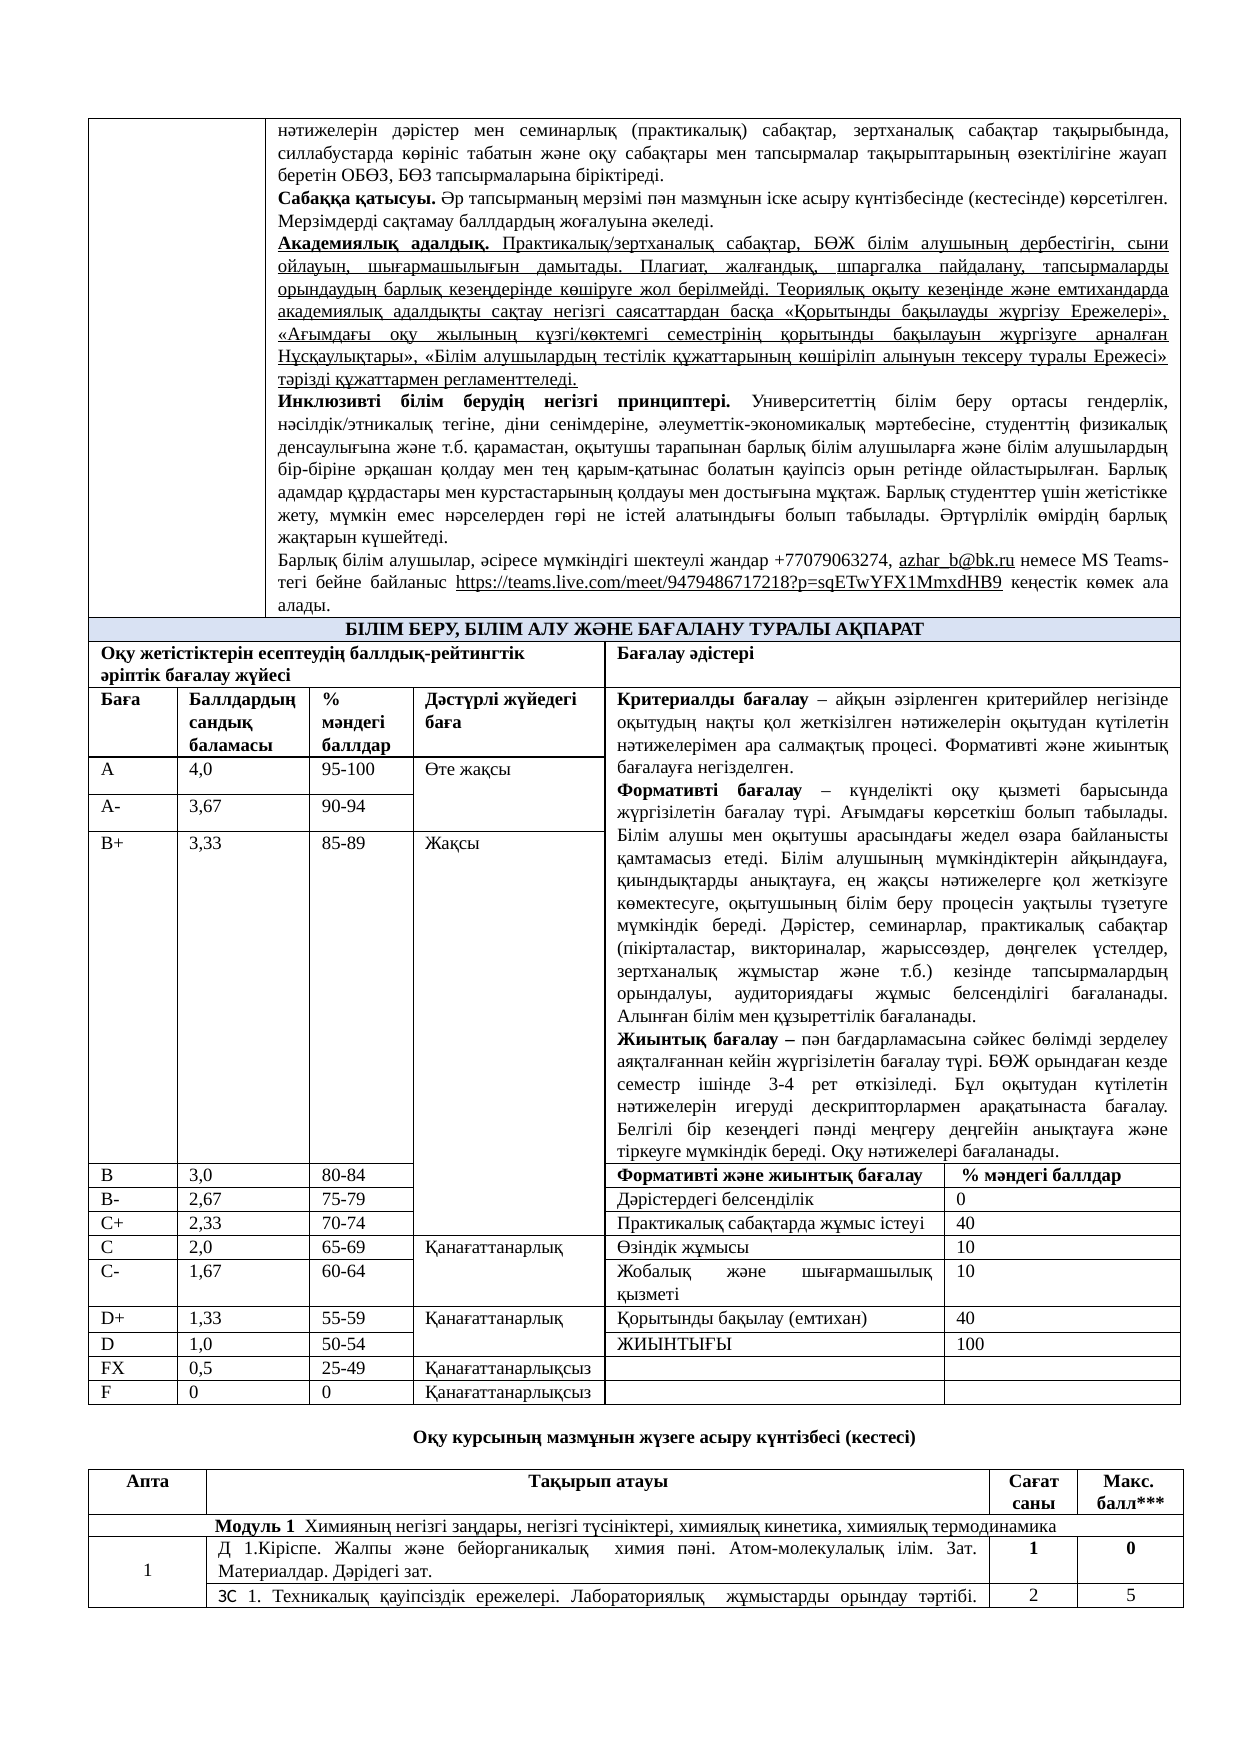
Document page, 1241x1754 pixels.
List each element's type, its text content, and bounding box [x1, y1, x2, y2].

table_header Макс. балл*** [1078, 1470, 1183, 1513]
table_cell [606, 1381, 944, 1404]
table_cell Дәстүрлі жүйедегі баға [414, 688, 604, 756]
table_cell D+ [89, 1307, 177, 1332]
table_cell 85-89 [310, 832, 413, 1163]
table_cell Оқу жетістіктерін есептеудің баллдық-рейтингтік әріптік бағалау жүйесі [89, 642, 604, 687]
table_cell B- [89, 1188, 177, 1211]
table_cell 2 [990, 1584, 1077, 1607]
table_cell Критериалды бағалау – айқын әзірленген критерийлер негізінде оқытудың нақты қол жеткізілген нәтижелерін оқытудан күтілетін нәтижелерімен ара салмақтық процесі. Формативті және жиынтық бағалауға негізделген. Формативті бағалау – күнделікті оқу қызметі барысында жүргізілетін бағалау түрі. Ағымдағы көрсеткіш болып табылады. Білім алушы мен оқытушы арасындағы жедел өзара байланысты қамтамасыз етеді. Білім алушының мүмкіндіктерін айқындауға, қиындықтарды анықтауға, ең жақсы нәтижелерге қол жеткізуге көмектесуге, оқытушының білім беру процесін уақтылы түзетуге мүмкіндік береді. Дәрістер, семинарлар, практикалық сабақтар (пікірталастар, викториналар, жарыссөздер, дөңгелек үстелдер, зертханалық жұмыстар және т.б.) кезінде тапсырмалардың орындалуы, аудиториядағы жұмыс белсенділігі бағаланады. Алынған білім мен құзыреттілік бағаланады. Жиынтық бағалау – пән бағдарламасына сәйкес бөлімді зерделеу аяқталғаннан кейін жүргізілетін бағалау түрі. БӨЖ орындаған кезде семестр ішінде 3-4 рет өткізіледі. Бұл оқытудан күтілетін нәтижелерін игеруді дескрипторлармен арақатынаста бағалау. Белгілі бір кезеңдегі пәнді меңгеру деңгейін анықтауға және тіркеуге мүмкіндік береді. Оқу нәтижелері бағаланады. [606, 688, 1180, 1163]
table_cell FX [89, 1357, 177, 1380]
table_cell 70-74 [310, 1212, 413, 1235]
table_cell 0 [310, 1381, 413, 1404]
table_cell 4,0 [178, 758, 309, 794]
table_cell 80-84 [310, 1164, 413, 1187]
table_cell B+ [89, 832, 177, 1163]
table_cell 2,67 [178, 1188, 309, 1211]
table_cell ЖИЫНТЫҒЫ [606, 1333, 944, 1356]
table_cell 5 [1078, 1584, 1183, 1607]
table_cell Қорытынды бақылау (емтихан) [606, 1307, 944, 1332]
table_cell B [89, 1164, 177, 1187]
table_cell C- [89, 1260, 177, 1306]
table_header Тақырып атауы [207, 1470, 989, 1513]
table_cell 10 [945, 1260, 1180, 1306]
table_cell [606, 1357, 944, 1380]
table_cell Формативті және жиынтық бағалау [606, 1164, 944, 1187]
table_cell D [89, 1333, 177, 1356]
table_cell 40 [945, 1212, 1180, 1235]
table_cell F [89, 1381, 177, 1404]
table_cell 40 [945, 1307, 1180, 1332]
text Оқу курсының мазмұнын жүзеге асыру күнтізбесі (кестесі) [177, 1426, 1152, 1448]
table_cell 100 [945, 1333, 1180, 1356]
table_cell 95-100 [310, 758, 413, 794]
table_cell Қанағаттанарлықсыз [414, 1381, 604, 1404]
table_cell 1,0 [178, 1333, 309, 1356]
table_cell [89, 119, 265, 617]
table_cell Қанағаттанарлықсыз [414, 1357, 604, 1380]
table_cell Қанағаттанарлық [414, 1236, 604, 1306]
table_cell 0 [178, 1381, 309, 1404]
table_cell 50-54 [310, 1333, 413, 1356]
table_cell A [89, 758, 177, 794]
table_cell [945, 1381, 1180, 1404]
table_cell Өзіндік жұмысы [606, 1236, 944, 1259]
table_cell Дәрістердегі белсенділік [606, 1188, 944, 1211]
table_cell 2,33 [178, 1212, 309, 1235]
table_cell Бағалау әдістері [606, 642, 1180, 687]
table_cell 75-79 [310, 1188, 413, 1211]
table_cell 3,33 [178, 832, 309, 1163]
table_cell 1,67 [178, 1260, 309, 1306]
table_cell БІЛІМ БЕРУ, БІЛІМ АЛУ ЖӘНЕ БАҒАЛАНУ ТУРАЛЫ АҚПАРАТ [89, 618, 1180, 641]
table_cell 10 [945, 1236, 1180, 1259]
table_header Апта [89, 1470, 206, 1513]
table_cell 1,33 [178, 1307, 309, 1332]
table_header Сағат саны [990, 1470, 1077, 1513]
table_cell Д 1.Кіріспе. Жалпы және бейорганикалық химия пәні. Атом-молекулалық ілім. Зат. Материалдар. Дәрідегі зат. [207, 1537, 989, 1583]
table_cell 2,0 [178, 1236, 309, 1259]
table_cell 1 [990, 1537, 1077, 1583]
table_cell 3,67 [178, 795, 309, 831]
table_cell Өте жақсы [414, 758, 604, 831]
table_cell % мәндегі баллдар [945, 1164, 1180, 1187]
table_cell 60-64 [310, 1260, 413, 1306]
table_cell % мәндегі баллдар [310, 688, 413, 756]
table_cell Жобалық және шығармашылық қызметі [606, 1260, 944, 1306]
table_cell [266, 119, 1180, 617]
table_cell Модуль 1 Химияның негізгі заңдары, негізгі түсініктері, химиялық кинетика, химиялық термодинамика [89, 1515, 1183, 1536]
table_cell Практикалық сабақтарда жұмыс істеуі [606, 1212, 944, 1235]
table_cell 0 [945, 1188, 1180, 1211]
table_cell C [89, 1236, 177, 1259]
table_cell 25-49 [310, 1357, 413, 1380]
table_cell 0 [1078, 1537, 1183, 1583]
table_cell 0,5 [178, 1357, 309, 1380]
table_cell Баллдардың сандық баламасы [178, 688, 309, 756]
table_cell Баға [89, 688, 177, 756]
table_cell 90-94 [310, 795, 413, 831]
table_cell 1 [89, 1537, 206, 1607]
table_cell Қанағаттанарлық [414, 1307, 604, 1356]
table_cell [945, 1357, 1180, 1380]
table_cell 55-59 [310, 1307, 413, 1332]
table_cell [207, 1584, 989, 1607]
table_cell 65-69 [310, 1236, 413, 1259]
table_cell 3,0 [178, 1164, 309, 1187]
table_cell A- [89, 795, 177, 831]
table_cell C+ [89, 1212, 177, 1235]
table_cell Жақсы [414, 832, 604, 1235]
